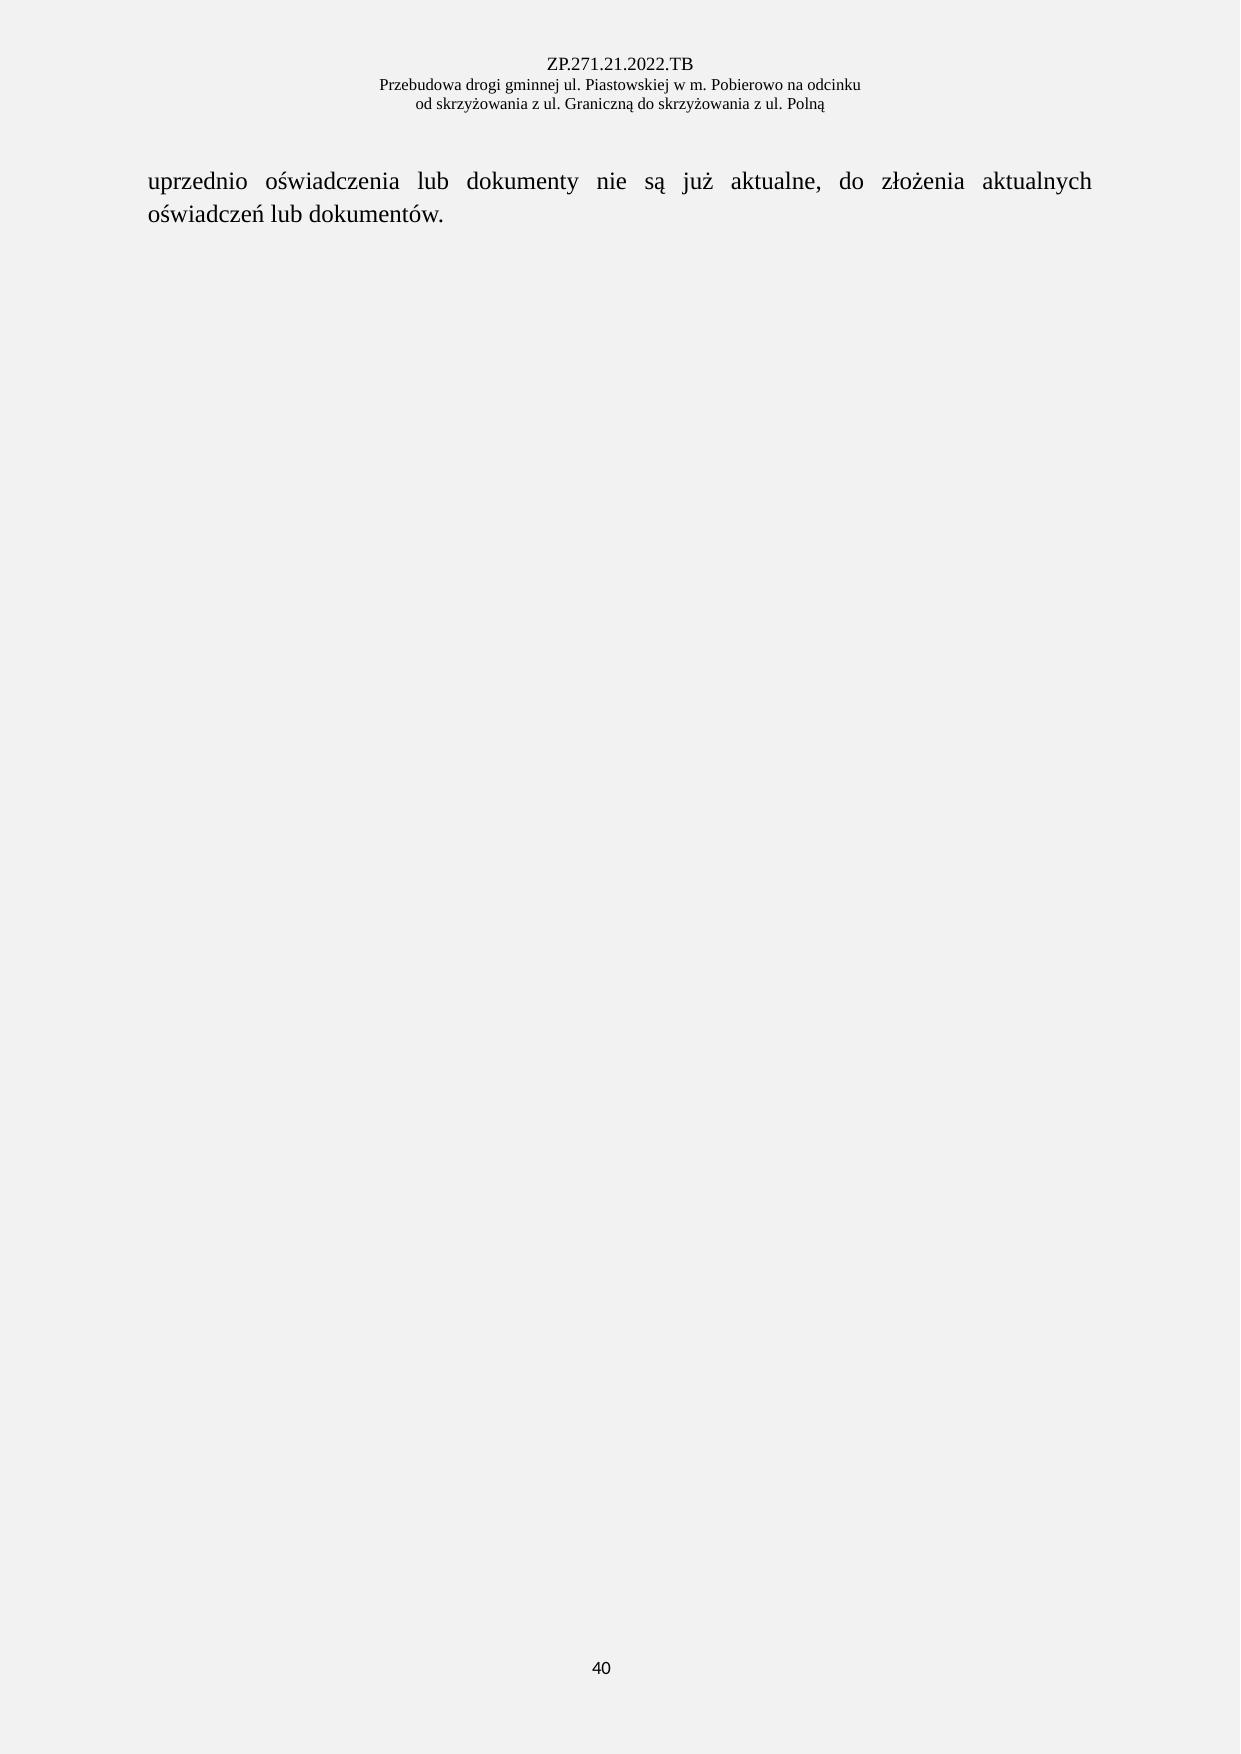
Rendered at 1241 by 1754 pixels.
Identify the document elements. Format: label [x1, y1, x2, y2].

text [148, 166, 1093, 228]
